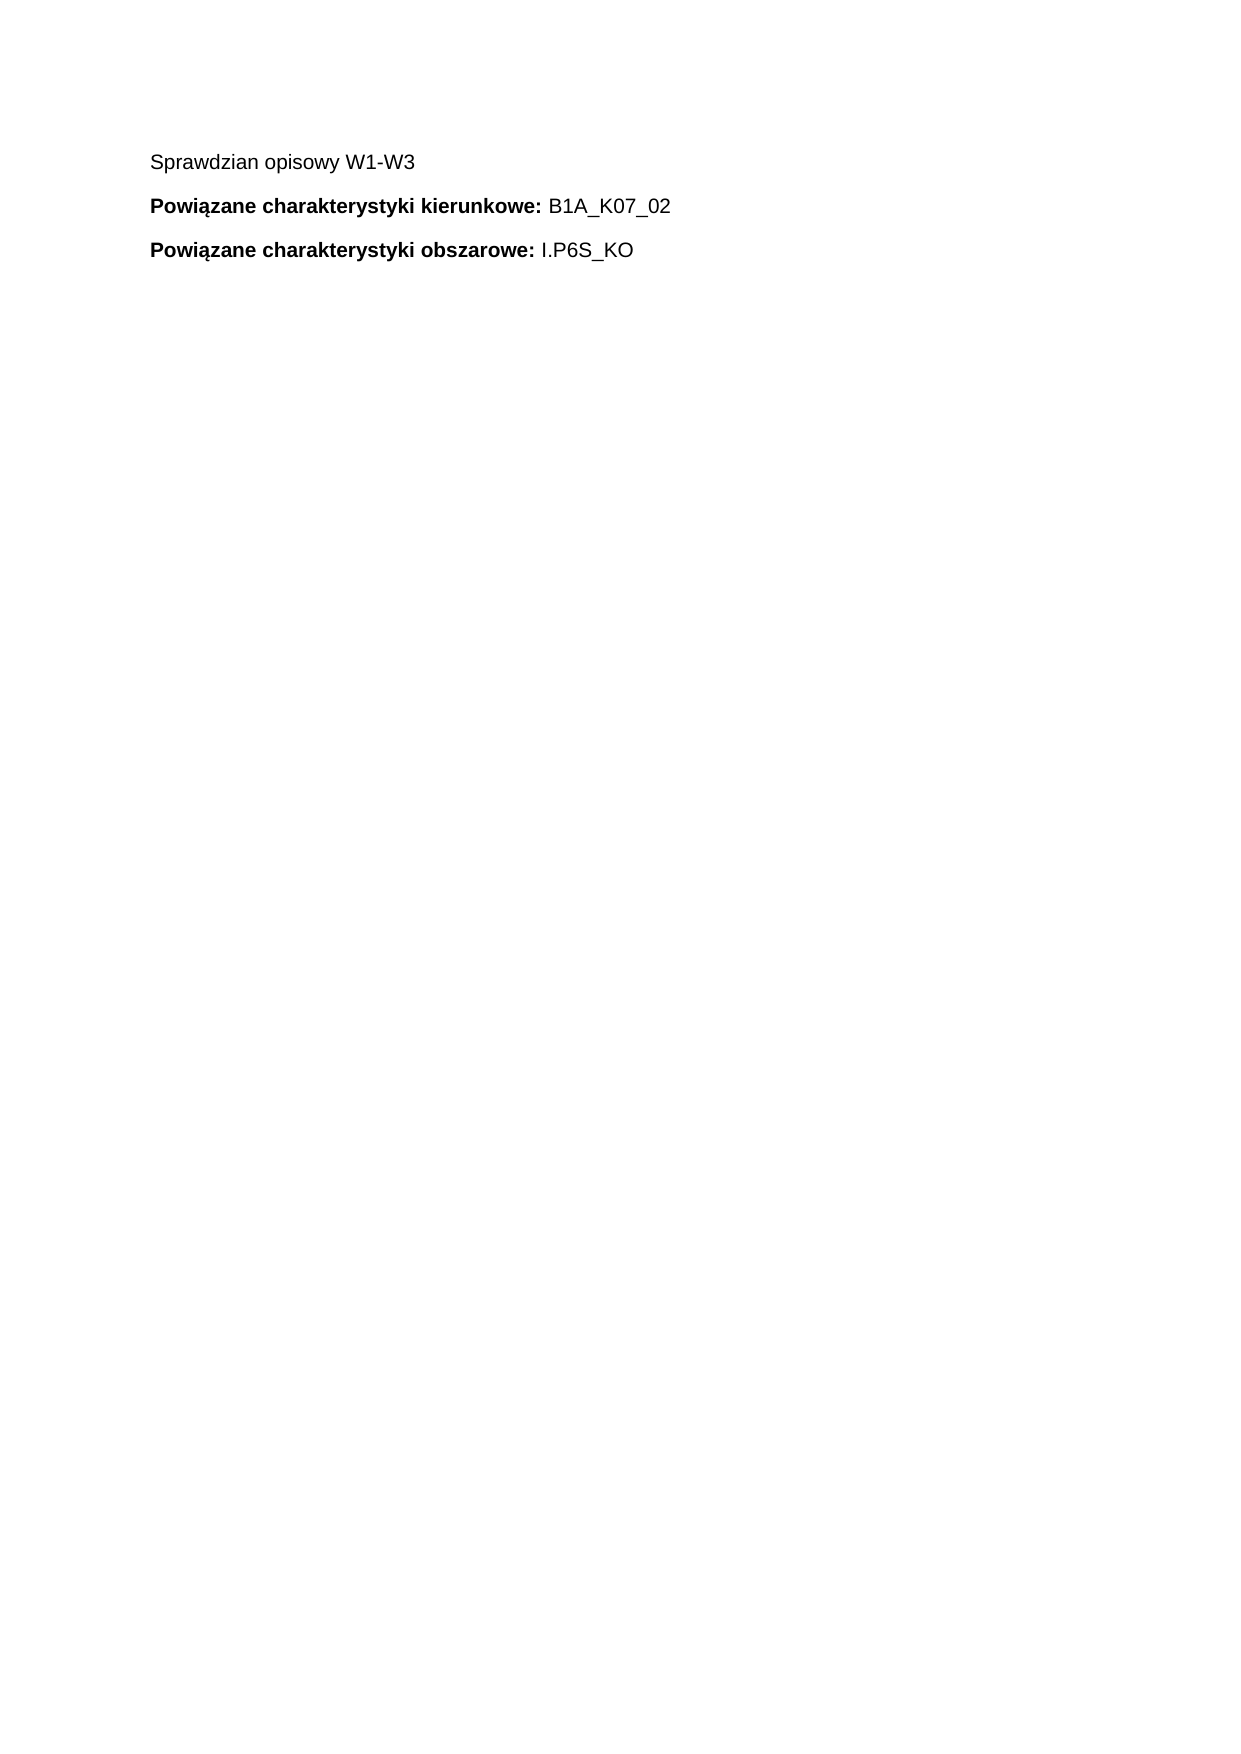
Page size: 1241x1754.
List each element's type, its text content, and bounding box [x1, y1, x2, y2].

text Sprawdzian opisowy W1-W3 [150, 150, 1090, 174]
text Powiązane charakterystyki kierunkowe: B1A_K07_02 [150, 194, 1090, 218]
text Powiązane charakterystyki obszarowe: I.P6S_KO [150, 237, 1090, 261]
